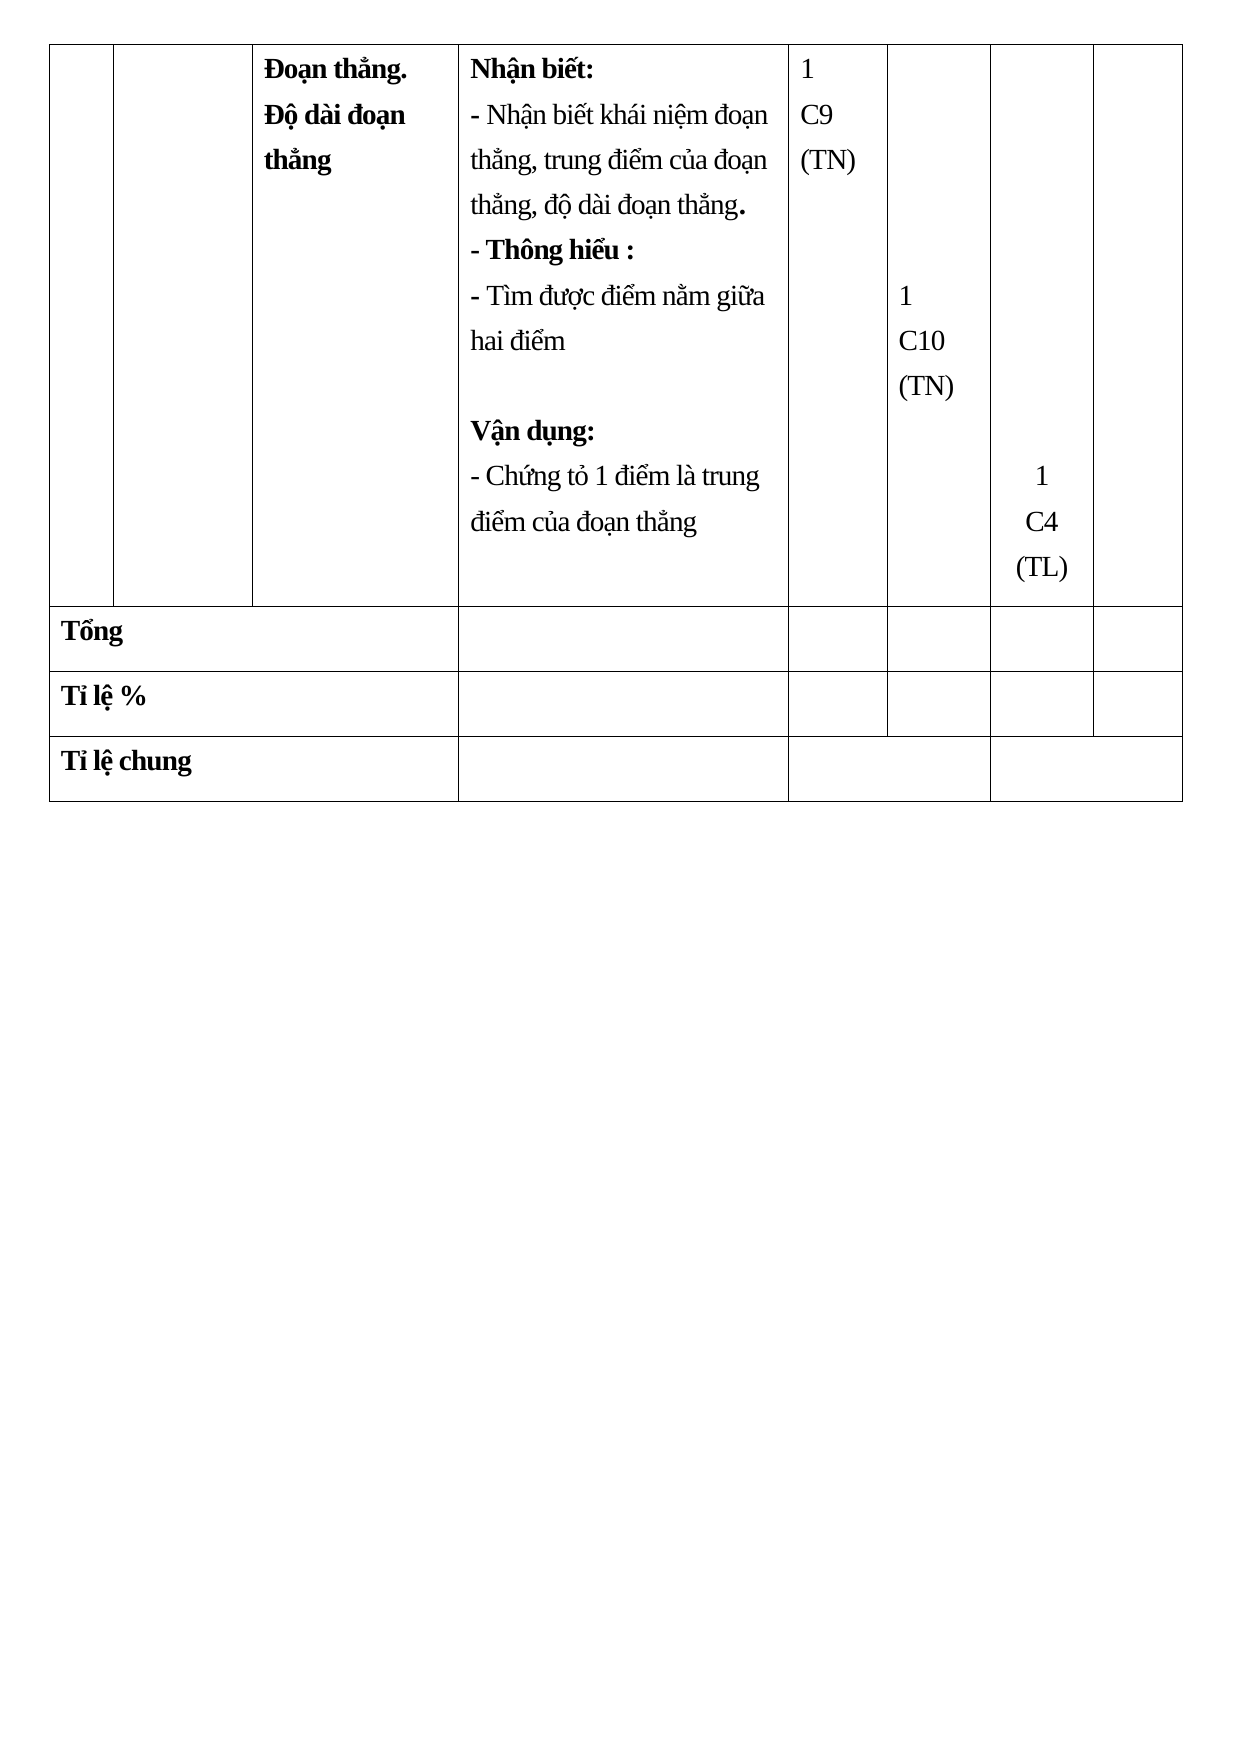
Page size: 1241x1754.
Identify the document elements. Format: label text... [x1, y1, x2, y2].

table_cell 1 C4 (TL) [991, 45, 1093, 606]
table_cell [991, 737, 1182, 801]
table_cell [991, 672, 1093, 736]
table_cell [1094, 607, 1182, 671]
table_cell [459, 737, 788, 801]
table_cell 1 C9 (TN) [789, 45, 887, 606]
table_cell [459, 672, 788, 736]
table_cell [789, 737, 990, 801]
table_cell [888, 607, 990, 671]
table_cell Đoạn thẳng. Độ dài đoạn thẳng [253, 45, 458, 606]
table_cell Tổng [50, 607, 458, 671]
table_cell [991, 607, 1093, 671]
table_cell Nhận biết: - Nhận biết khái niệm đoạn thẳng, trung điểm của đoạn thẳng, độ dài đoạn thẳng. - Thông hiểu : - Tìm được điểm nằm giữa hai điểm Vận dụng: - Chứng tỏ 1 điểm là trung điểm của đoạn thẳng [459, 45, 788, 606]
table_cell Tỉ lệ chung [50, 737, 458, 801]
table_cell Tỉ lệ % [50, 672, 458, 736]
table_cell [789, 607, 887, 671]
table_cell 1 C10 (TN) [888, 45, 990, 606]
table_cell [789, 672, 887, 736]
table_cell [1094, 672, 1182, 736]
table_cell [888, 672, 990, 736]
table_cell 3 [50, 45, 113, 606]
table_cell [1094, 45, 1182, 606]
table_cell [114, 45, 252, 606]
table_cell [459, 607, 788, 671]
